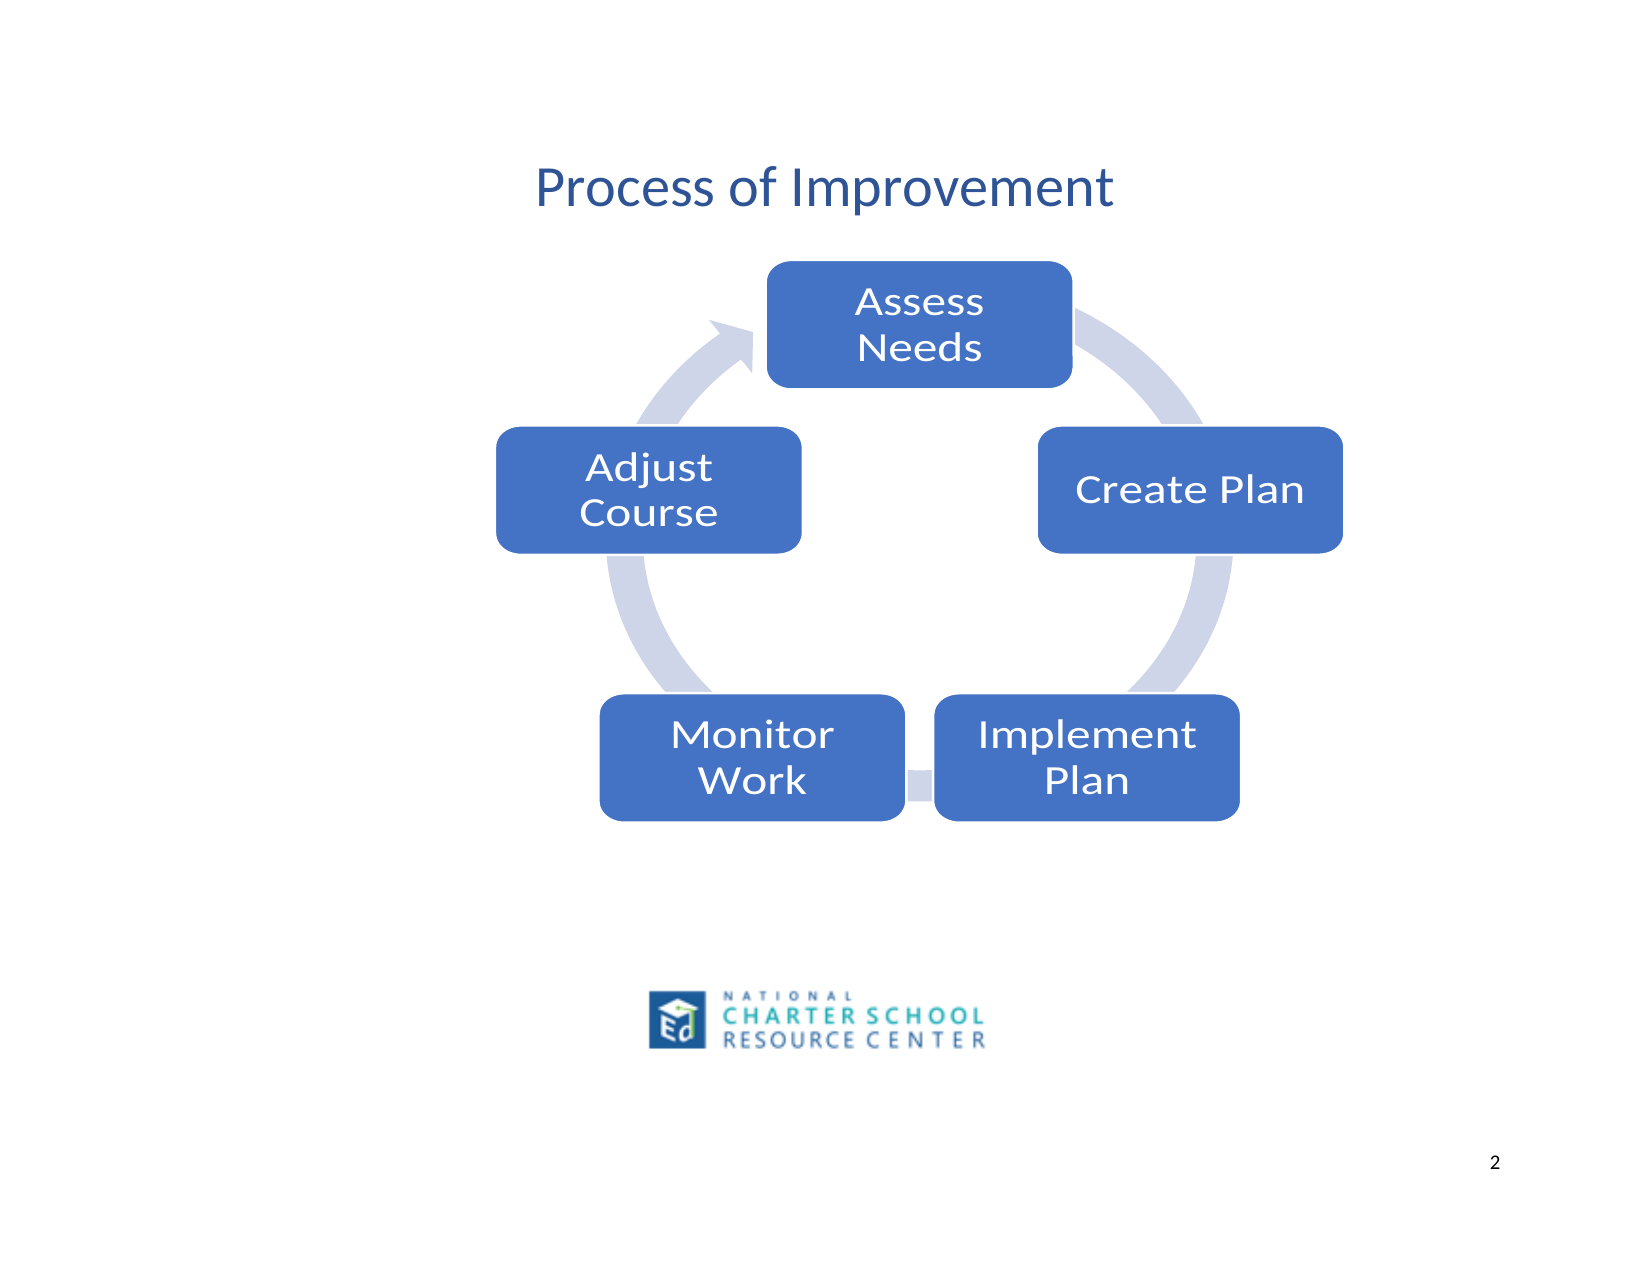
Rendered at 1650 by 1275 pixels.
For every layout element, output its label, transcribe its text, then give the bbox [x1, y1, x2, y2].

picture [644, 982, 1006, 1072]
subtitle Process of Improvement [150, 150, 1500, 221]
